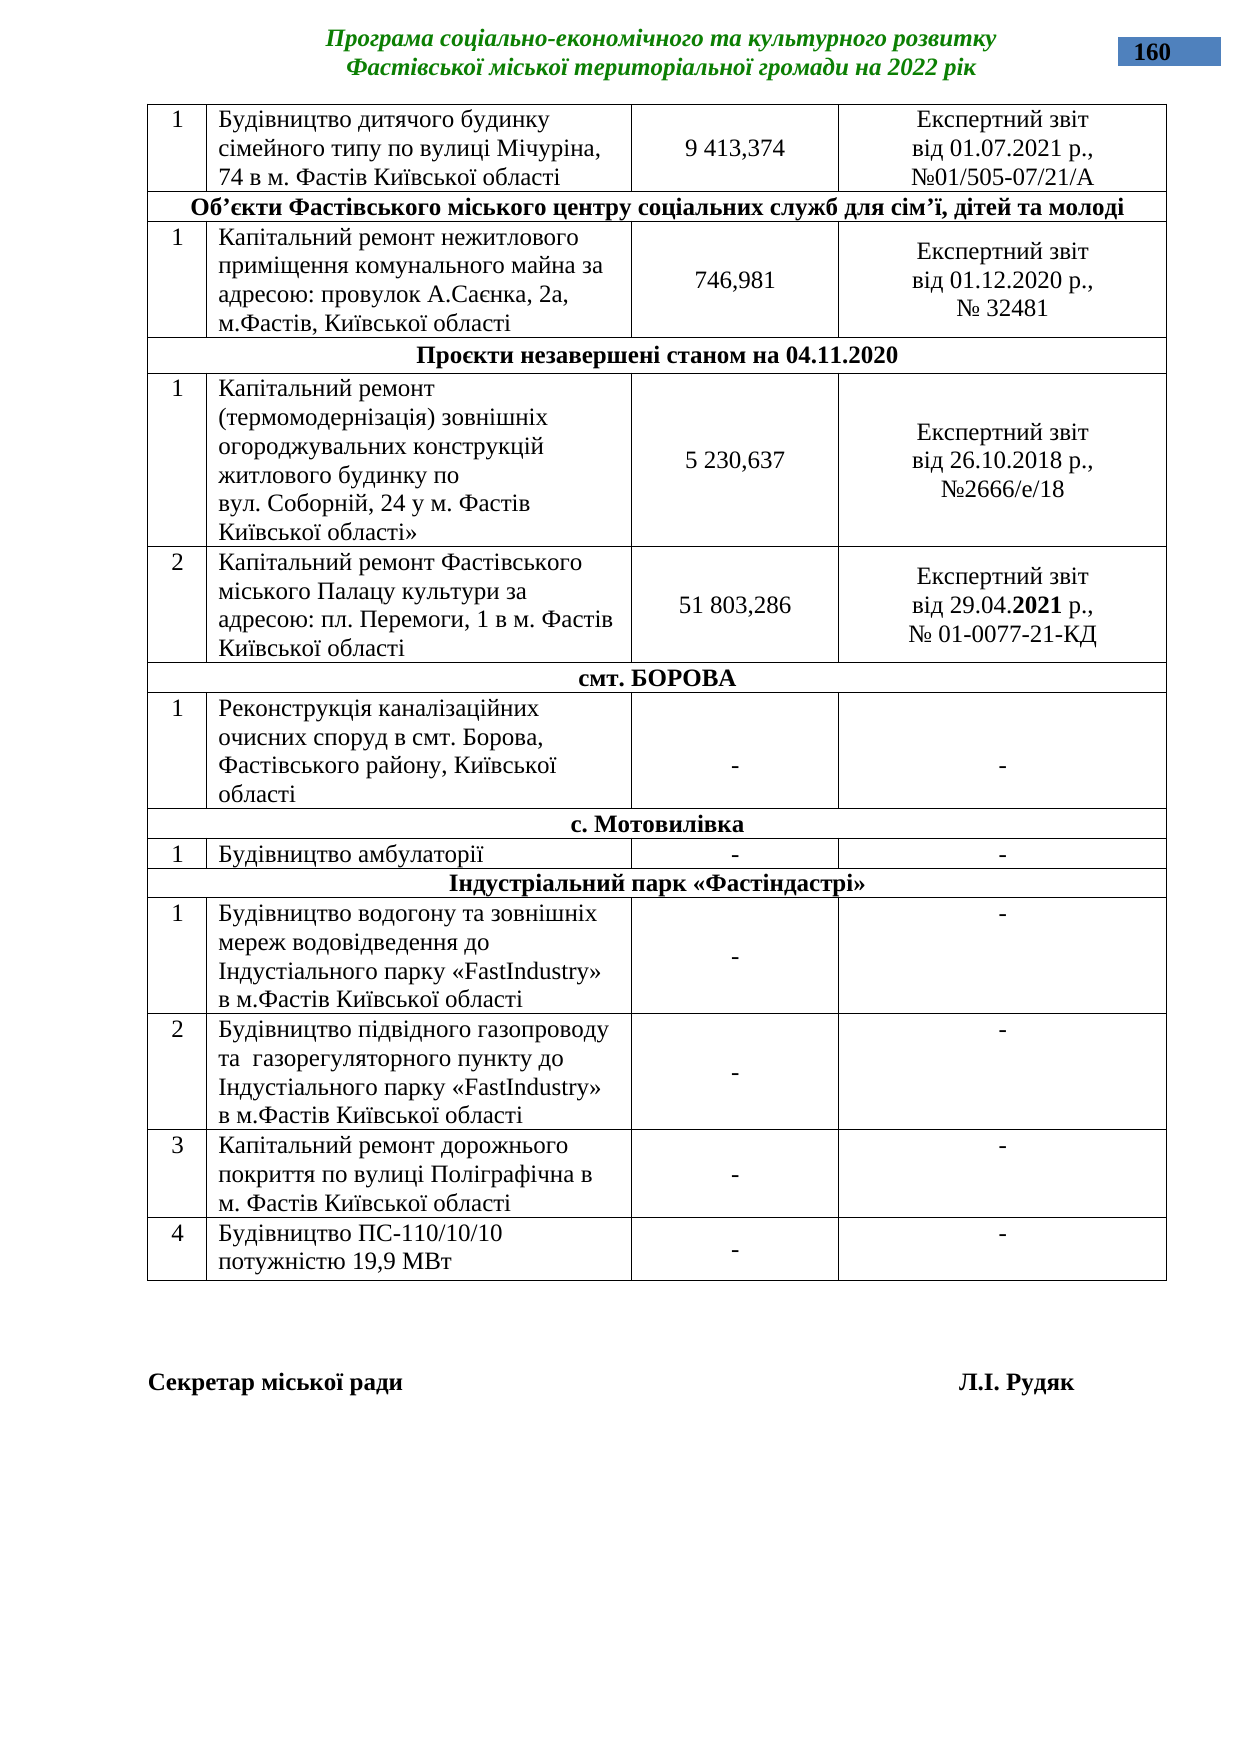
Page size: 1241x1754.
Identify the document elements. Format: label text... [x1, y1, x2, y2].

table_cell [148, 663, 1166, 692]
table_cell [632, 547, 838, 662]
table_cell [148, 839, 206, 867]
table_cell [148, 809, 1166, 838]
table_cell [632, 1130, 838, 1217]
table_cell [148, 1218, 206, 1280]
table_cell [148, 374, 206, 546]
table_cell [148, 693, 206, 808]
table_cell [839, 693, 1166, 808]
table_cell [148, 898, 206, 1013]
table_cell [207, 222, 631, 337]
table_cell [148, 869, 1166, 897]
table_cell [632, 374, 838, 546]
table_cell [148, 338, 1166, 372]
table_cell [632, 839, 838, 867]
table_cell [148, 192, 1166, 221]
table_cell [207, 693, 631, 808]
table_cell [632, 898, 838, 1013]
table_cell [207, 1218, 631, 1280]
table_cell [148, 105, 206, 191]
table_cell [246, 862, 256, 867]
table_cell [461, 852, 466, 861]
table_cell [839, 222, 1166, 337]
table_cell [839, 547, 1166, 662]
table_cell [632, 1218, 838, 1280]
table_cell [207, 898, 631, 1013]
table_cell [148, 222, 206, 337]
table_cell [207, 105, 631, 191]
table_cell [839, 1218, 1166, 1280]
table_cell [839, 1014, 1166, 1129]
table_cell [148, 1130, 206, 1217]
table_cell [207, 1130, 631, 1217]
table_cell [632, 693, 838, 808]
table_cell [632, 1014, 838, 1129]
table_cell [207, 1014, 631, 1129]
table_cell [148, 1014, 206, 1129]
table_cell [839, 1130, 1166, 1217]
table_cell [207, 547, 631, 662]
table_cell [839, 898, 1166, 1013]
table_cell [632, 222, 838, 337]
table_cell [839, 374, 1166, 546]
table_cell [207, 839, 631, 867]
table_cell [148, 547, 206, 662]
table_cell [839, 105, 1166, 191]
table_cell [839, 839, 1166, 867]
text Секретар міської ради Л.І. Рудяк [148, 1367, 1137, 1396]
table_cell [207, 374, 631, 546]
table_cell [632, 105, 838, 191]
